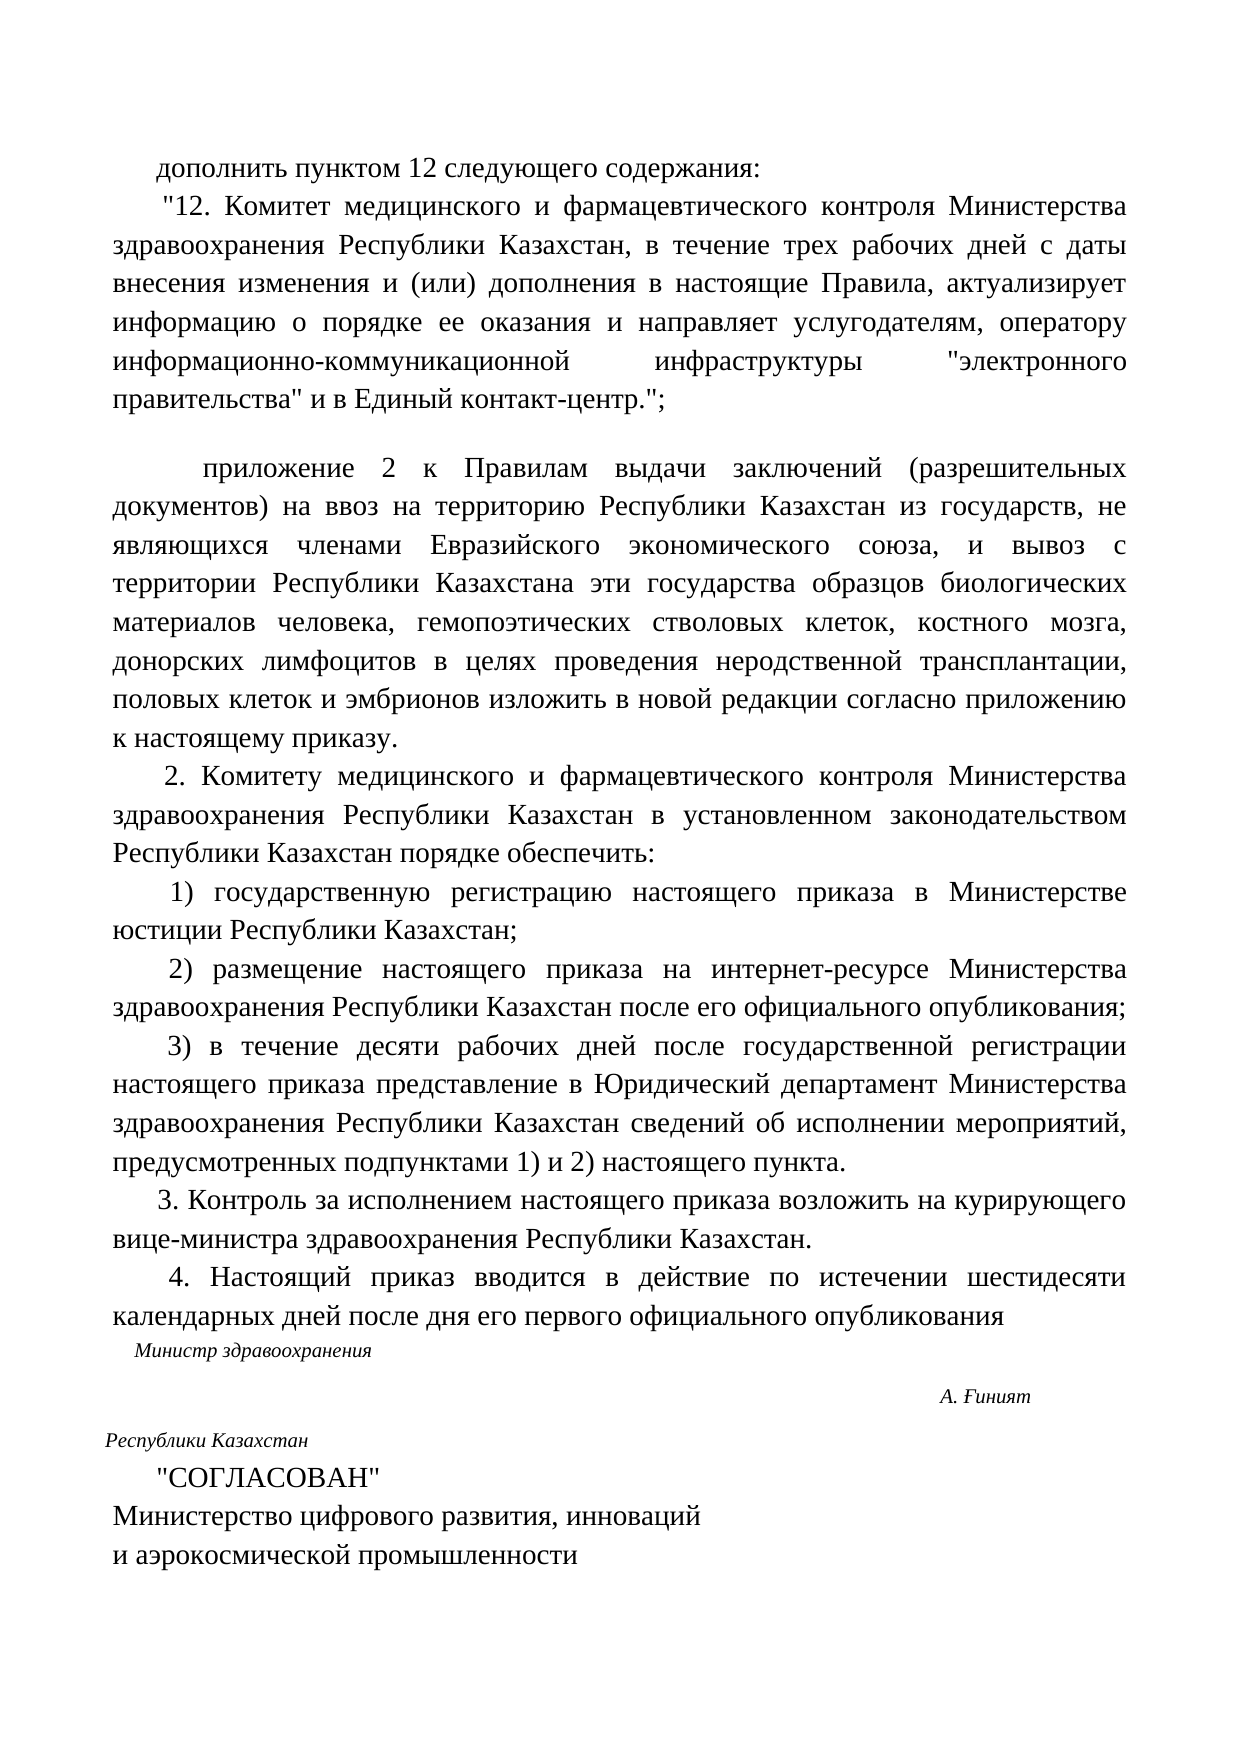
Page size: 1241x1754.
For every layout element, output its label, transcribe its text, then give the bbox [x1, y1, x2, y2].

table_header А. Ғиният [939, 1336, 1240, 1460]
text дополнить пунктом 12 следующего содержания: [112, 150, 1128, 183]
text "12. Комитет медицинского и фармацевтического контроля Министерства здравоохранения Республики Казахстан, в течение трех рабочих дней с даты внесения изменения и (или) дополнения в настоящие Правила, актуализирует информацию о порядке ее оказания и направляет услугодателям, оператору информационно-коммуникационной инфраструктуры "электронного правительства" и в Единый контакт-центр."; [112, 188, 1128, 415]
table_header Министр здравоохранения Республики Казахстан [101, 1336, 939, 1460]
text 1) государственную регистрацию настоящего приказа в Министерстве юстиции Республики Казахстан; [112, 874, 1128, 946]
text 3) в течение десяти рабочих дней после государственной регистрации настоящего приказа представление в Юридический департамент Министерства здравоохранения Республики Казахстан сведений об исполнении мероприятий, предусмотренных подпунктами 1) и 2) настоящего пункта. [112, 1028, 1128, 1177]
text 2. Комитету медицинского и фармацевтического контроля Министерства здравоохранения Республики Казахстан в установленном законодательством Республики Казахстан порядке обеспечить: [112, 758, 1128, 869]
text 2) размещение настоящего приказа на интернет-ресурсе Министерства здравоохранения Республики Казахстан после его официального опубликования; [112, 951, 1128, 1023]
text приложение 2 к Правилам выдачи заключений (разрешительных документов) на ввоз на территорию Республики Казахстан из государств, не являющихся членами Евразийского экономического союза, и вывоз с территории Республики Казахстана эти государства образцов биологических материалов человека, гемопоэтических стволовых клеток, костного мозга, донорских лимфоцитов в целях проведения неродственной трансплантации, половых клеток и эмбрионов изложить в новой редакции согласно приложению к настоящему приказу. [112, 450, 1128, 753]
text 3. Контроль за исполнением настоящего приказа возложить на курирующего вице-министра здравоохранения Республики Казахстан. [112, 1182, 1128, 1254]
text 4. Настоящий приказ вводится в действие по истечении шестидесяти календарных дней после дня его первого официального опубликования [112, 1259, 1128, 1331]
text Министерство цифрового развития, инноваций [112, 1498, 1128, 1532]
text "СОГЛАСОВАН" [112, 1460, 1128, 1493]
text и аэрокосмической промышленности [112, 1537, 1128, 1570]
